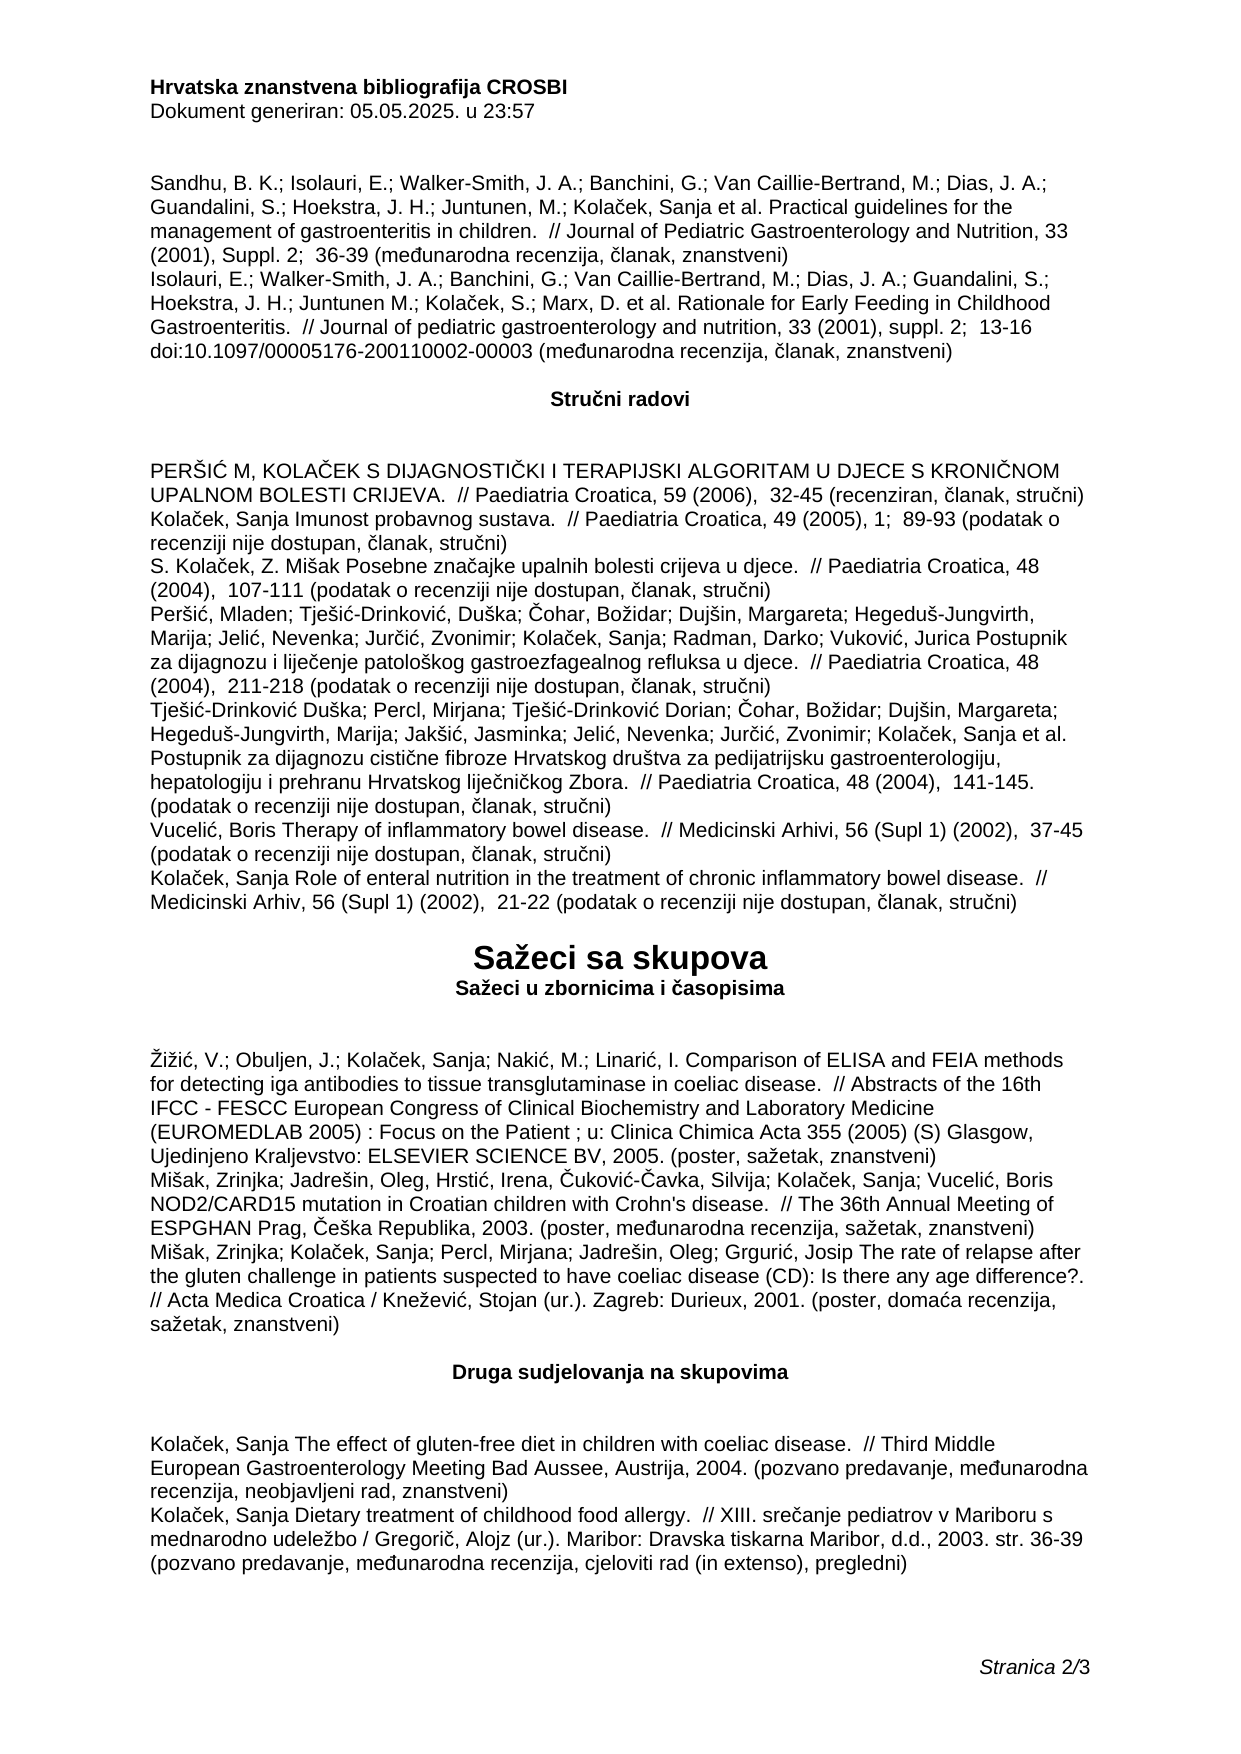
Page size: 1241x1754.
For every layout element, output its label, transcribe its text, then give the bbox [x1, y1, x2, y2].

text Kolaček, Sanja [150, 1431, 1090, 1503]
text Kolaček, Sanja [150, 1503, 1090, 1575]
subtitle Stručni radovi [150, 387, 1090, 411]
text Mišak, Zrinjka; Kolaček, Sanja; Percl, Mirjana; Jadrešin, Oleg; Grgurić, Josip [150, 1240, 1090, 1336]
text Vucelić, Boris [150, 818, 1090, 866]
text Žižić, V.; Obuljen, J.; Kolaček, Sanja; Nakić, M.; Linarić, I. [150, 1048, 1090, 1168]
text S. Kolaček, Z. Mišak [150, 554, 1090, 602]
text Isolauri, E.; Walker-Smith, J. A.; Banchini, G.; Van Caillie-Bertrand, M.; Dias, J. A.; Guandalini, S.; Hoekstra, J. H.; Juntunen M.; Kolaček, S.; Marx, D. et al. [150, 267, 1090, 363]
text Peršić, Mladen; Tješić-Drinković, Duška; Čohar, Božidar; Dujšin, Margareta; Hegeduš-Jungvirth, Marija; Jelić, Nevenka; Jurčić, Zvonimir; Kolaček, Sanja; Radman, Darko; Vuković, Jurica [150, 602, 1090, 698]
text Sandhu, B. K.; Isolauri, E.; Walker-Smith, J. A.; Banchini, G.; Van Caillie-Bertrand, M.; Dias, J. A.; Guandalini, S.; Hoekstra, J. H.; Juntunen, M.; Kolaček, Sanja et al. [150, 171, 1090, 267]
text PERŠIĆ M, KOLAČEK S [150, 458, 1090, 506]
subtitle Sažeci sa skupova [150, 938, 1090, 976]
text Tješić-Drinković Duška; Percl, Mirjana; Tješić-Drinković Dorian; Čohar, Božidar; Dujšin, Margareta; Hegeduš-Jungvirth, Marija; Jakšić, Jasminka; Jelić, Nevenka; Jurčić, Zvonimir; Kolaček, Sanja et al. [150, 698, 1090, 818]
text Kolaček, Sanja [150, 866, 1090, 914]
text Mišak, Zrinjka; Jadrešin, Oleg, Hrstić, Irena, Čuković-Čavka, Silvija; Kolaček, Sanja; Vucelić, Boris [150, 1168, 1090, 1240]
subtitle Druga sudjelovanja na skupovima [150, 1359, 1090, 1383]
text Kolaček, Sanja [150, 506, 1090, 554]
subtitle Sažeci u zbornicima i časopisima [150, 976, 1090, 1000]
